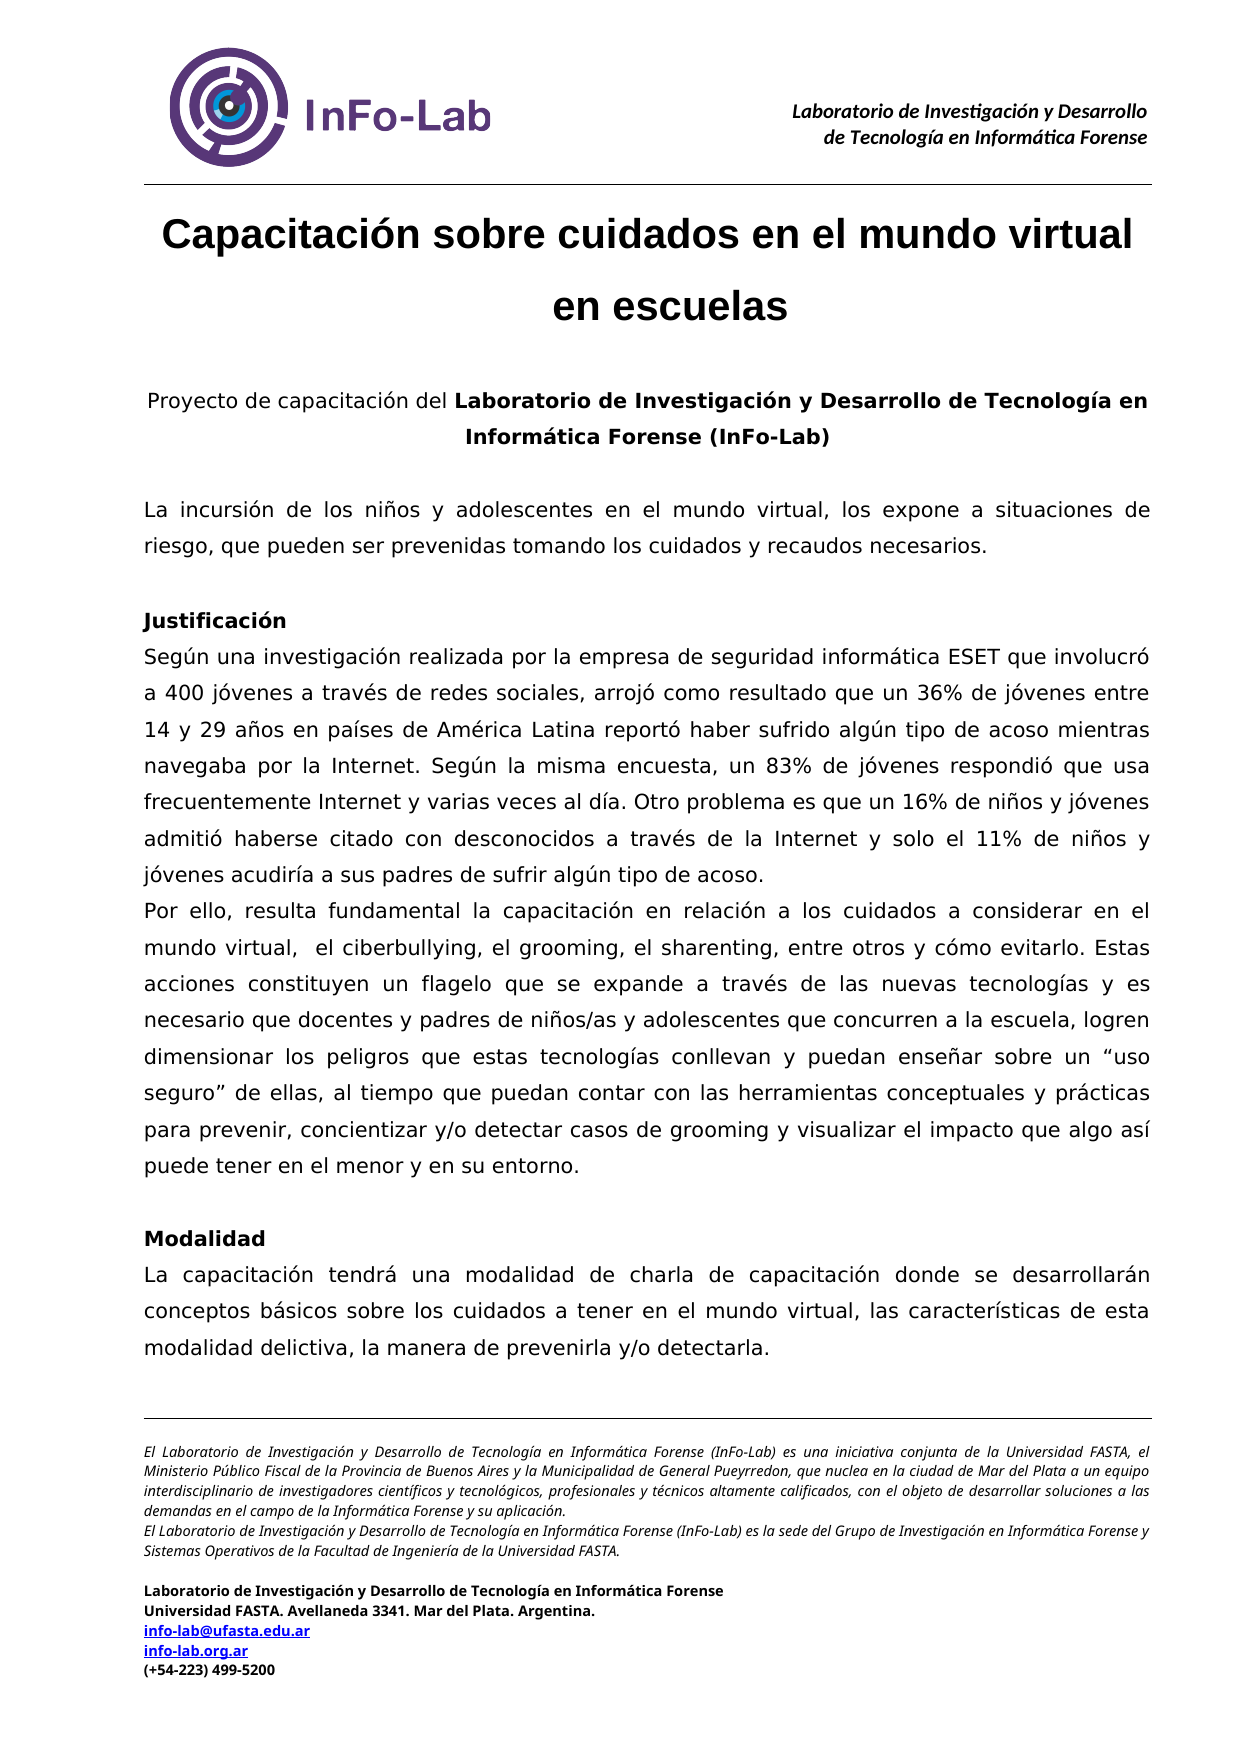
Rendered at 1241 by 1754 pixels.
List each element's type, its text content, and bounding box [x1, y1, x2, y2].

picture [169, 47, 490, 167]
list Justificación [144, 609, 1152, 633]
list Por ello, resulta fundamental la capacitación en relación a los cuidados a considerar en el mundo virtual, el ciberbullying, el grooming, el sharenting, entre otros y cómo evitarlo. Estas acciones constituyen un flagelo que se expande a través de las nuevas tecnologías y es necesario que docentes y padres de niños/as y adolescentes que concurren a la escuela, logren dimensionar los peligros que estas tecnologías conllevan y puedan enseñar sobre un “uso seguro” de ellas, al tiempo que puedan contar con las herramientas conceptuales y prácticas para prevenir, concientizar y/o detectar casos de grooming y visualizar el impacto que algo así puede tener en el menor y en su entorno. [144, 899, 1152, 1178]
text Proyecto de capacitación del Laboratorio de Investigación y Desarrollo de Tecnología en Informática Forense (InFo-Lab) [144, 389, 1152, 450]
list La incursión de los niños y adolescentes en el mundo virtual, los expone a situaciones de riesgo, que pueden ser prevenidas tomando los cuidados y recaudos necesarios. [144, 498, 1152, 559]
subtitle Capacitación sobre cuidados en el mundo virtual en escuelas [144, 209, 1152, 329]
list La capacitación tendrá una modalidad de charla de capacitación donde se desarrollarán conceptos básicos sobre los cuidados a tener en el mundo virtual, las características de esta modalidad delictiva, la manera de prevenirla y/o detectarla. [144, 1263, 1152, 1360]
list Según una investigación realizada por la empresa de seguridad informática ESET que involucró a 400 jóvenes a través de redes sociales, arrojó como resultado que un 36% de jóvenes entre 14 y 29 años en países de América Latina reportó haber sufrido algún tipo de acoso mientras navegaba por la Internet. Según la misma encuesta, un 83% de jóvenes respondió que usa frecuentemente Internet y varias veces al día. Otro problema es que un 16% de niños y jóvenes admitió haberse citado con desconocidos a través de la Internet y solo el 11% de niños y jóvenes acudiría a sus padres de sufrir algún tipo de acoso. [144, 645, 1152, 887]
list Modalidad [144, 1227, 1152, 1251]
